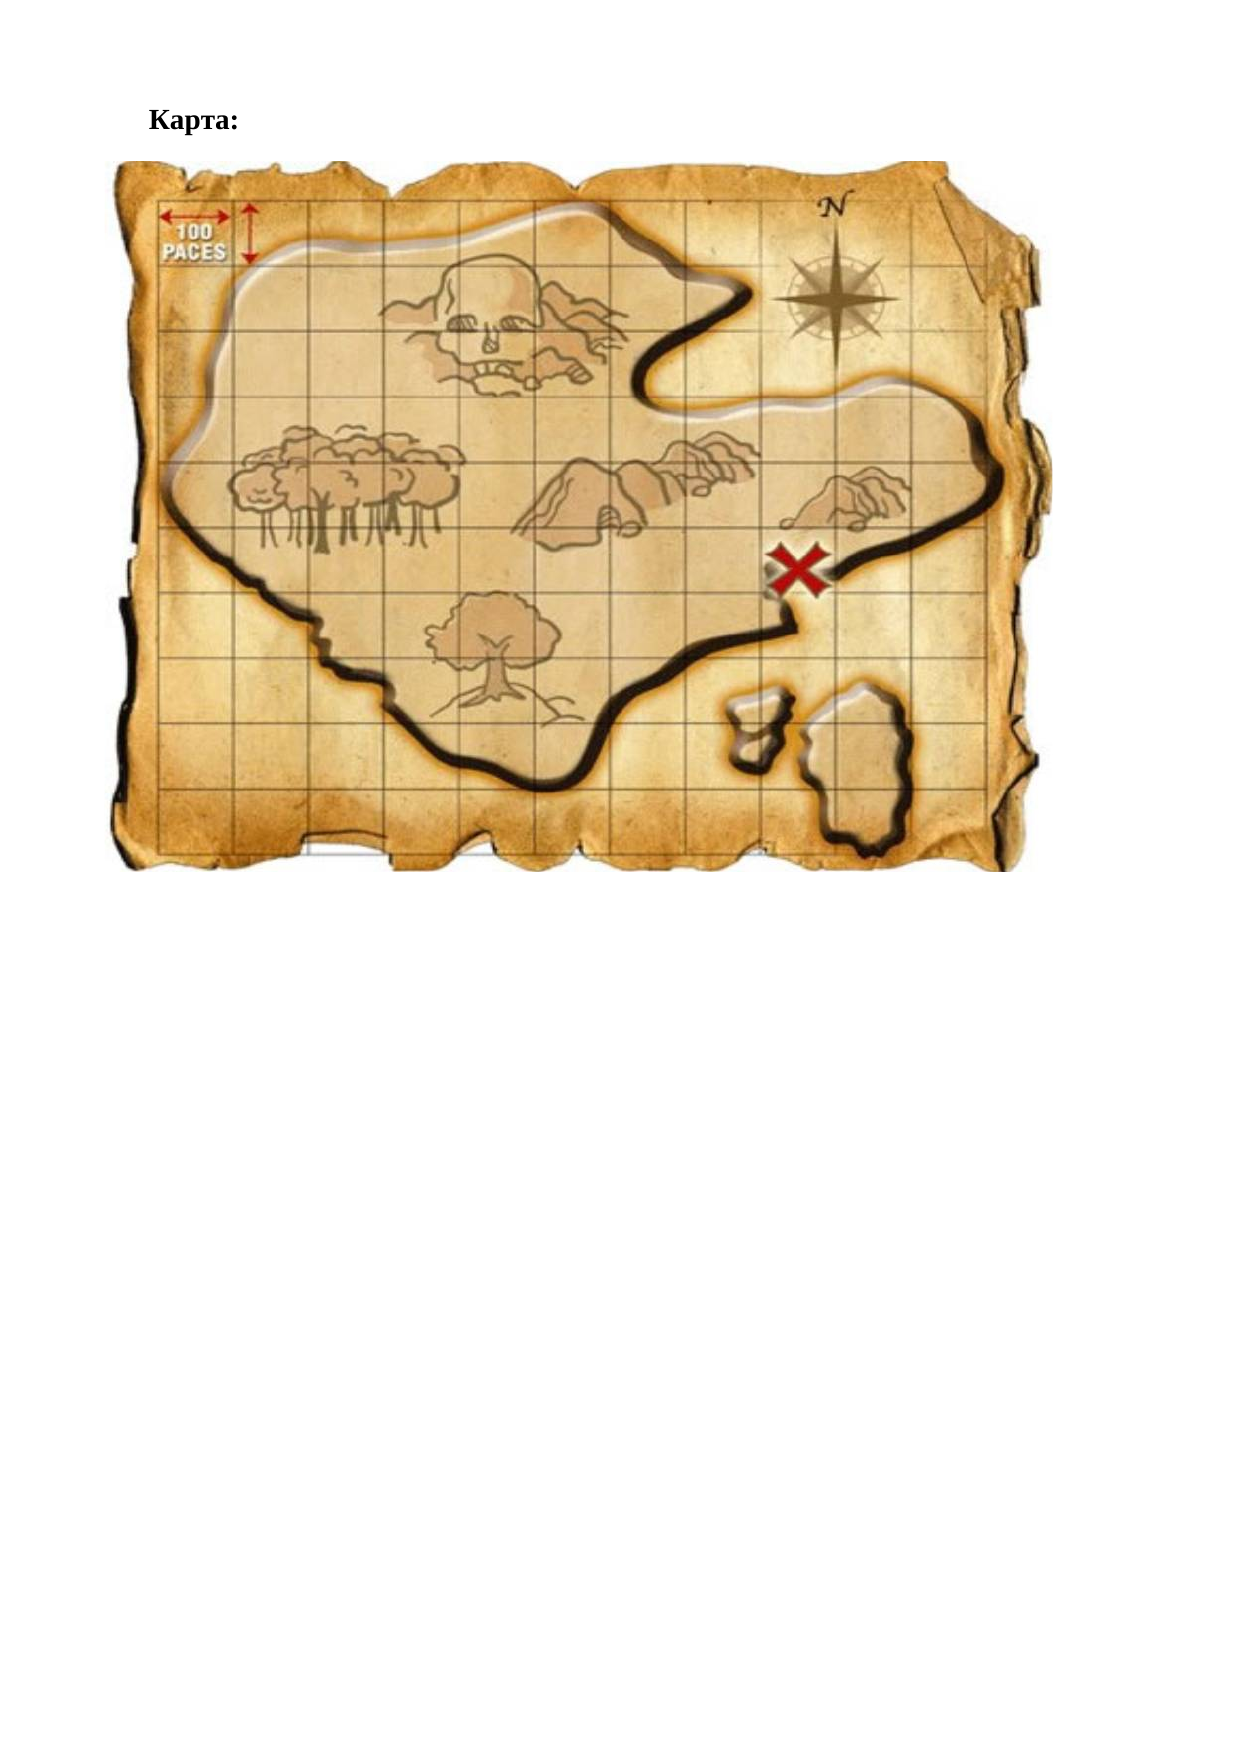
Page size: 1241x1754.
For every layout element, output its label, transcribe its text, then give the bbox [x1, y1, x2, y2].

text Карта: [0, 102, 1165, 135]
picture [104, 161, 1053, 872]
